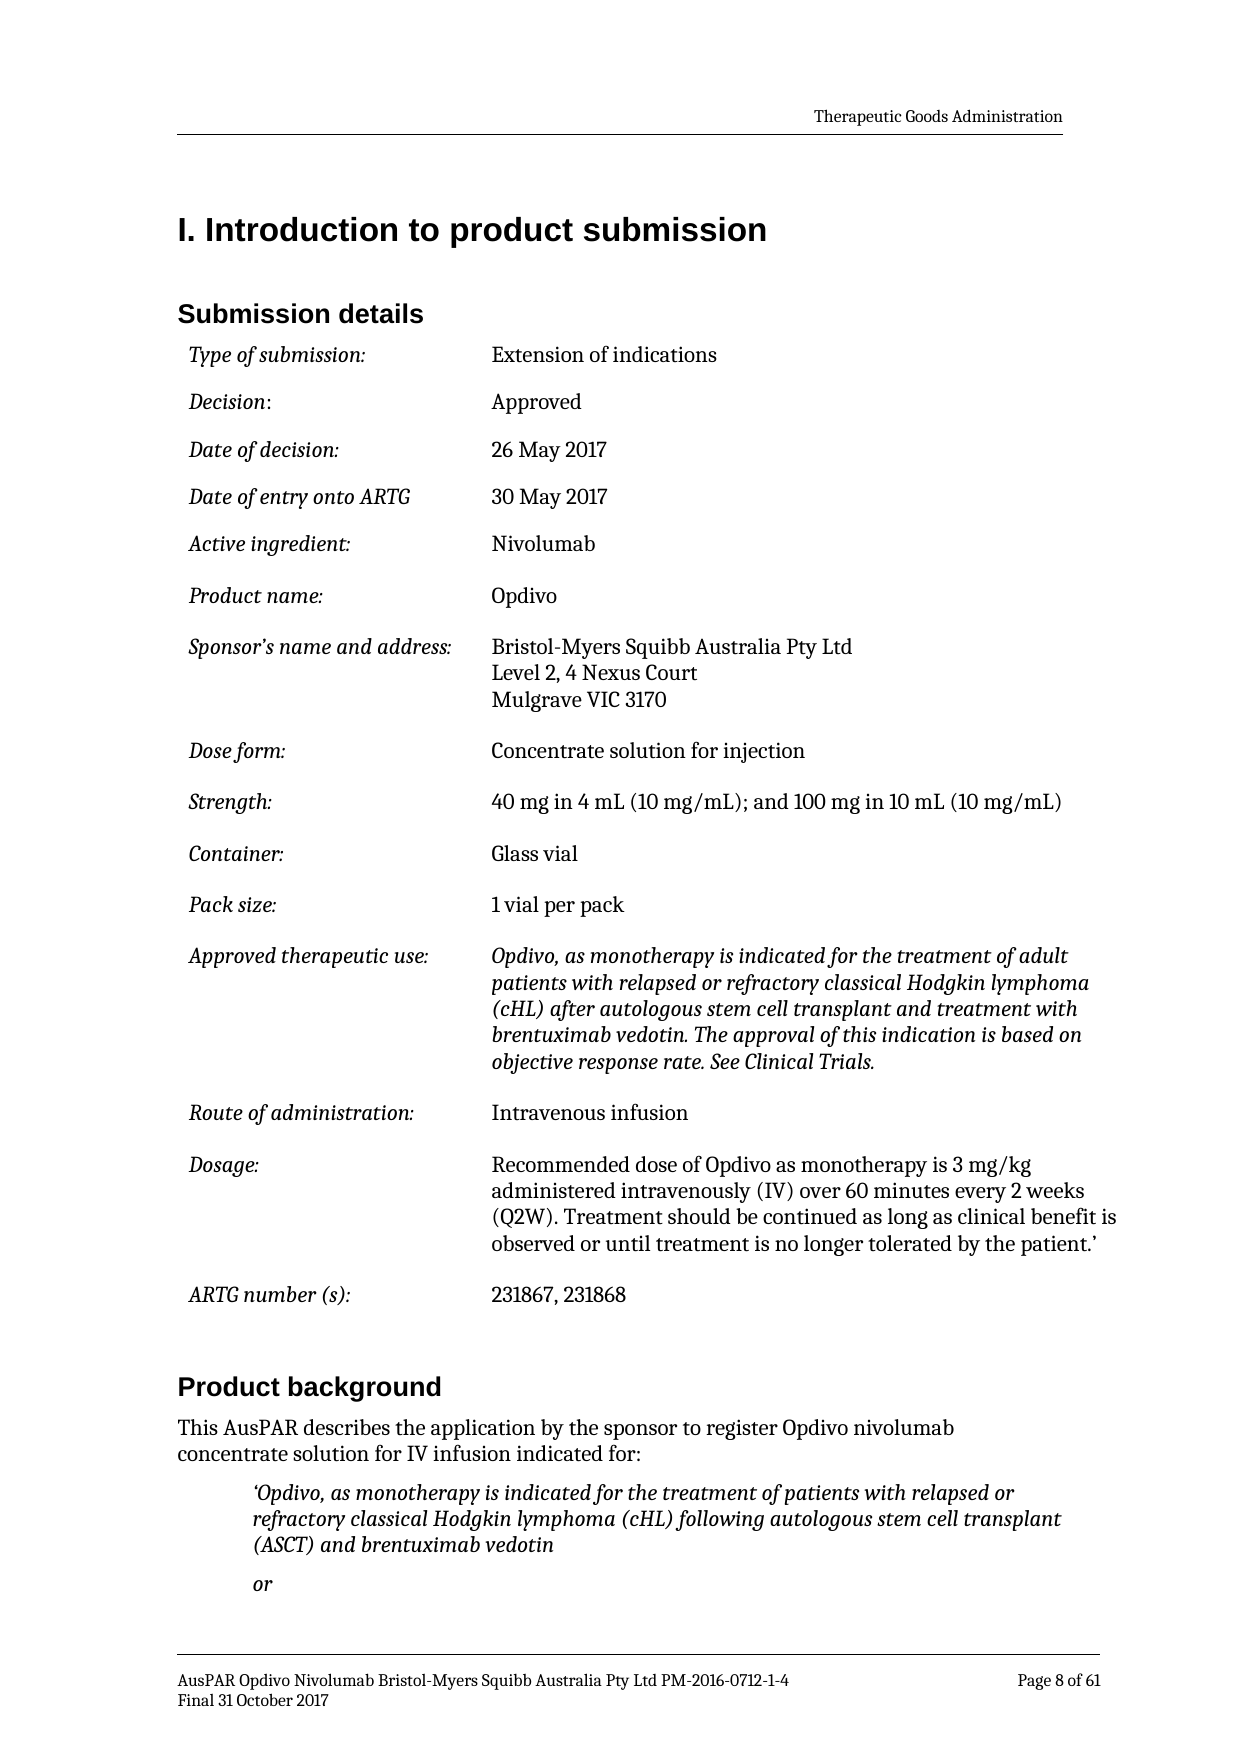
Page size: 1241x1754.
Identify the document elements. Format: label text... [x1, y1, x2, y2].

table_cell Concentrate solution for injection [480, 725, 1137, 777]
table_cell Dosage: [177, 1139, 480, 1269]
subtitle I. Introduction to product submission [177, 210, 1063, 248]
subtitle Product background [177, 1371, 1063, 1402]
table_cell 30 May 2017 [480, 471, 1167, 518]
table_cell Sponsor’s name and address: [177, 621, 480, 725]
table_cell Recommended dose of Opdivo as monotherapy is 3 mg/kg administered intravenously (IV) over 60 minutes every 2 weeks (Q2W). Treatment should be continued as long as clinical benefit is observed or until treatment is no longer tolerated by the patient.’ [480, 1139, 1137, 1269]
table_cell Approved therapeutic use: [177, 931, 480, 1087]
table_cell Date of entry onto ARTG [177, 471, 480, 518]
table_cell ARTG number (s): [177, 1269, 480, 1321]
table_cell Approved [480, 377, 1167, 424]
table_cell Route of administration: [177, 1088, 480, 1139]
table_cell 1 vial per pack [480, 879, 1137, 931]
table_cell 40 mg in 4 mL (10 mg/mL); and 100 mg in 10 mL (10 mg/mL) [480, 777, 1137, 828]
table_cell Nivolumab [480, 519, 1137, 570]
text This AusPAR describes the application by the sponsor to register Opdivo nivolumab concentrate solution for IV infusion indicated for: [177, 1414, 1063, 1467]
table_cell Strength: [177, 777, 480, 828]
table_cell Glass vial [480, 828, 1137, 879]
table_header Extension of indications [480, 329, 1167, 377]
subtitle Submission details [177, 298, 1063, 329]
text ‘Opdivo, as monotherapy is indicated for the treatment of patients with relapsed or refractory classical Hodgkin lymphoma (cHL) following autologous stem cell transplant (ASCT) and brentuximab vedotin [252, 1479, 1063, 1559]
table_cell 231867, 231868 [480, 1269, 1137, 1321]
table_cell Decision: [177, 377, 480, 424]
table_cell Opdivo [480, 570, 1137, 621]
table_cell Bristol-Myers Squibb Australia Pty Ltd Level 2, 4 Nexus Court Mulgrave VIC 3170 [480, 621, 1137, 725]
table_cell Container: [177, 828, 480, 879]
table_cell Product name: [177, 570, 480, 621]
text or [177, 1571, 1063, 1597]
table_cell Opdivo, as monotherapy is indicated for the treatment of adult patients with relapsed or refractory classical Hodgkin lymphoma (cHL) after autologous stem cell transplant and treatment with brentuximab vedotin. The approval of this indication is based on objective response rate. See Clinical Trials. [480, 931, 1137, 1087]
table_cell Intravenous infusion [480, 1088, 1137, 1139]
table_header Type of submission: [177, 329, 480, 377]
table_cell Date of decision: [177, 424, 480, 471]
table_cell Pack size: [177, 879, 480, 931]
table_cell Dose form: [177, 725, 480, 777]
table_cell 26 May 2017 [480, 424, 1167, 471]
table_cell Active ingredient: [177, 519, 480, 570]
